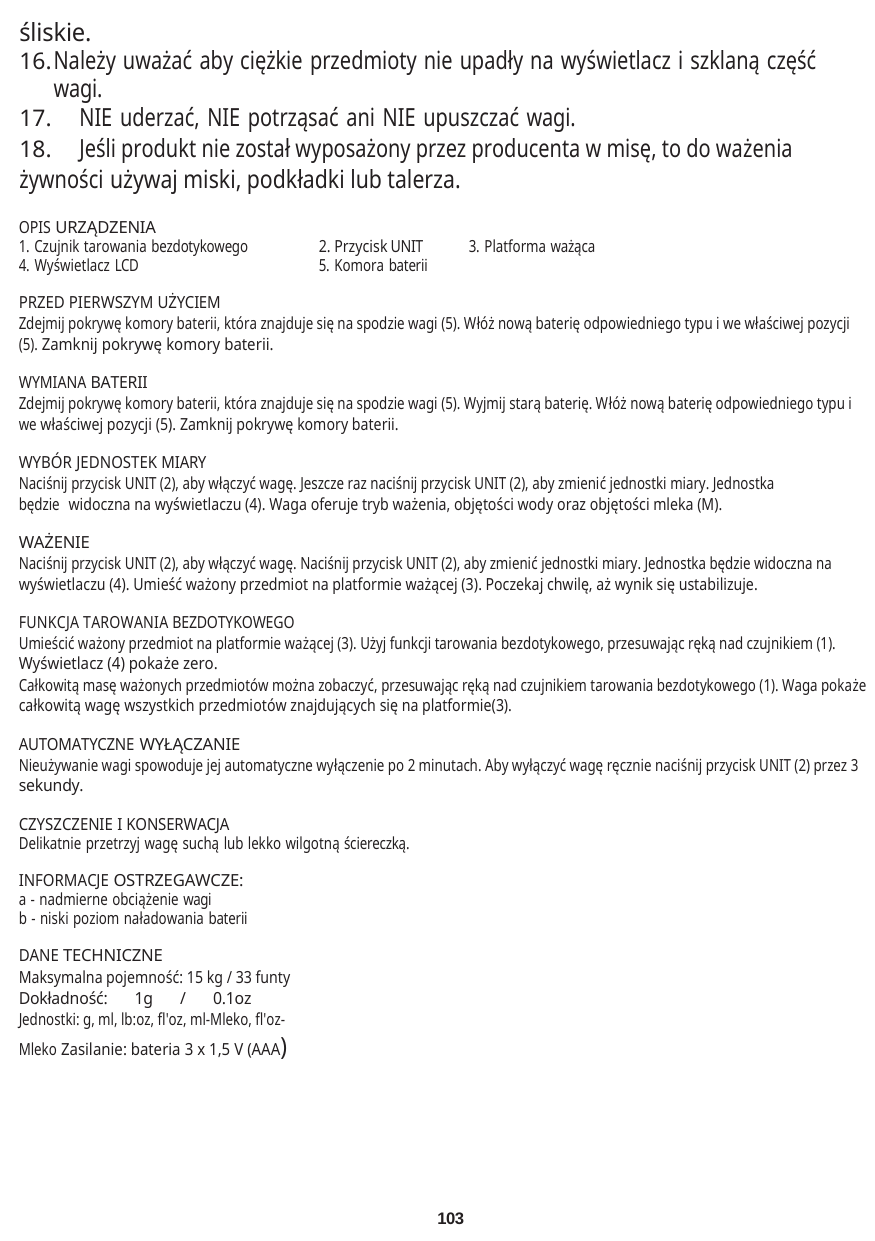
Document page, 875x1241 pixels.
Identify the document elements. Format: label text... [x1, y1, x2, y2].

text WYMIANA BATERII [18, 373, 872, 392]
text Maksymalna pojemność: 15 kg / 33 funty Dokładność: 1g / 0.1oz Jednostki: g, ml, lb:oz, fl'oz, ml-Mleko, fl'oz-Mleko Zasilanie: bateria 3 x 1,5 V (AAA) [18, 966, 317, 1063]
list NIE uderzać, NIE potrząsać ani NIE upuszczać wagi. [19, 103, 872, 132]
text CZYSZCZENIE I KONSERWACJA [18, 814, 872, 834]
text PRZED PIERWSZYM UŻYCIEM [18, 293, 872, 313]
list Jeśli produkt nie został wyposażony przez producenta w misę, to do ważenia żywności używaj miski, podkładki lub talerza. [19, 132, 834, 196]
text Zdejmij pokrywę komory baterii, która znajduje się na spodzie wagi (5). Wyjmij starą baterię. Włóż nową baterię odpowiedniego typu i we właściwej pozycji (5). Zamknij pokrywę komory baterii. [18, 393, 872, 435]
text AUTOMATYCZNE WYŁĄCZANIE [18, 734, 872, 754]
text śliskie. [19, 18, 872, 47]
text Delikatnie przetrzyj wagę suchą lub lekko wilgotną ściereczką. [18, 834, 872, 853]
text Całkowitą masę ważonych przedmiotów można zobaczyć, przesuwając ręką nad czujnikiem tarowania bezdotykowego (1). Waga pokaże całkowitą wagę wszystkich przedmiotów znajdujących się na platformie(3). [18, 674, 872, 717]
text WAŻENIE [18, 533, 872, 552]
text WYBÓR JEDNOSTEK MIARY [18, 453, 872, 472]
text 1. Czujnik tarowania bezdotykowego 2. Przycisk UNIT 3. Platforma ważąca [18, 237, 872, 256]
text Nieużywanie wagi spowoduje jej automatyczne wyłączenie po 2 minutach. Aby wyłączyć wagę ręcznie naciśnij przycisk UNIT (2) przez 3 sekundy. [18, 754, 872, 797]
text Umieścić ważony przedmiot na platformie ważącej (3). Użyj funkcji tarowania bezdotykowego, przesuwając ręką nad czujnikiem (1). Wyświetlacz (4) pokaże zero. [18, 632, 872, 674]
text Naciśnij przycisk UNIT (2), aby włączyć wagę. Naciśnij przycisk UNIT (2), aby zmienić jednostki miary. Jednostka będzie widoczna na wyświetlaczu (4). Umieść ważony przedmiot na platformie ważącej (3). Poczekaj chwilę, aż wynik się ustabilizuje. [18, 553, 872, 595]
text DANE TECHNICZNE [18, 946, 872, 966]
text Zdejmij pokrywę komory baterii, która znajduje się na spodzie wagi (5). Włóż nową baterię odpowiedniego typu i we właściwej pozycji (5). Zamknij pokrywę komory baterii. [18, 313, 872, 355]
text FUNKCJA TAROWANIA BEZDOTYKOWEGO [18, 612, 872, 632]
text INFORMACJE OSTRZEGAWCZE: [18, 871, 872, 890]
text Naciśnij przycisk UNIT (2), aby włączyć wagę. Jeszcze raz naciśnij przycisk UNIT (2), aby zmienić jednostki miary. Jednostka będzie widoczna na wyświetlaczu (4). Waga oferuje tryb ważenia, objętości wody oraz objętości mleka (M). [18, 473, 808, 515]
text OPIS URZĄDZENIA [18, 218, 872, 237]
text b - niski poziom naładowania baterii [18, 909, 872, 929]
text a - nadmierne obciążenie wagi [18, 890, 872, 909]
list Należy uważać aby ciężkie przedmioty nie upadły na wyświetlacz i szklaną część wagi. [19, 47, 872, 103]
text 4. Wyświetlacz LCD 5. Komora baterii [18, 256, 872, 276]
